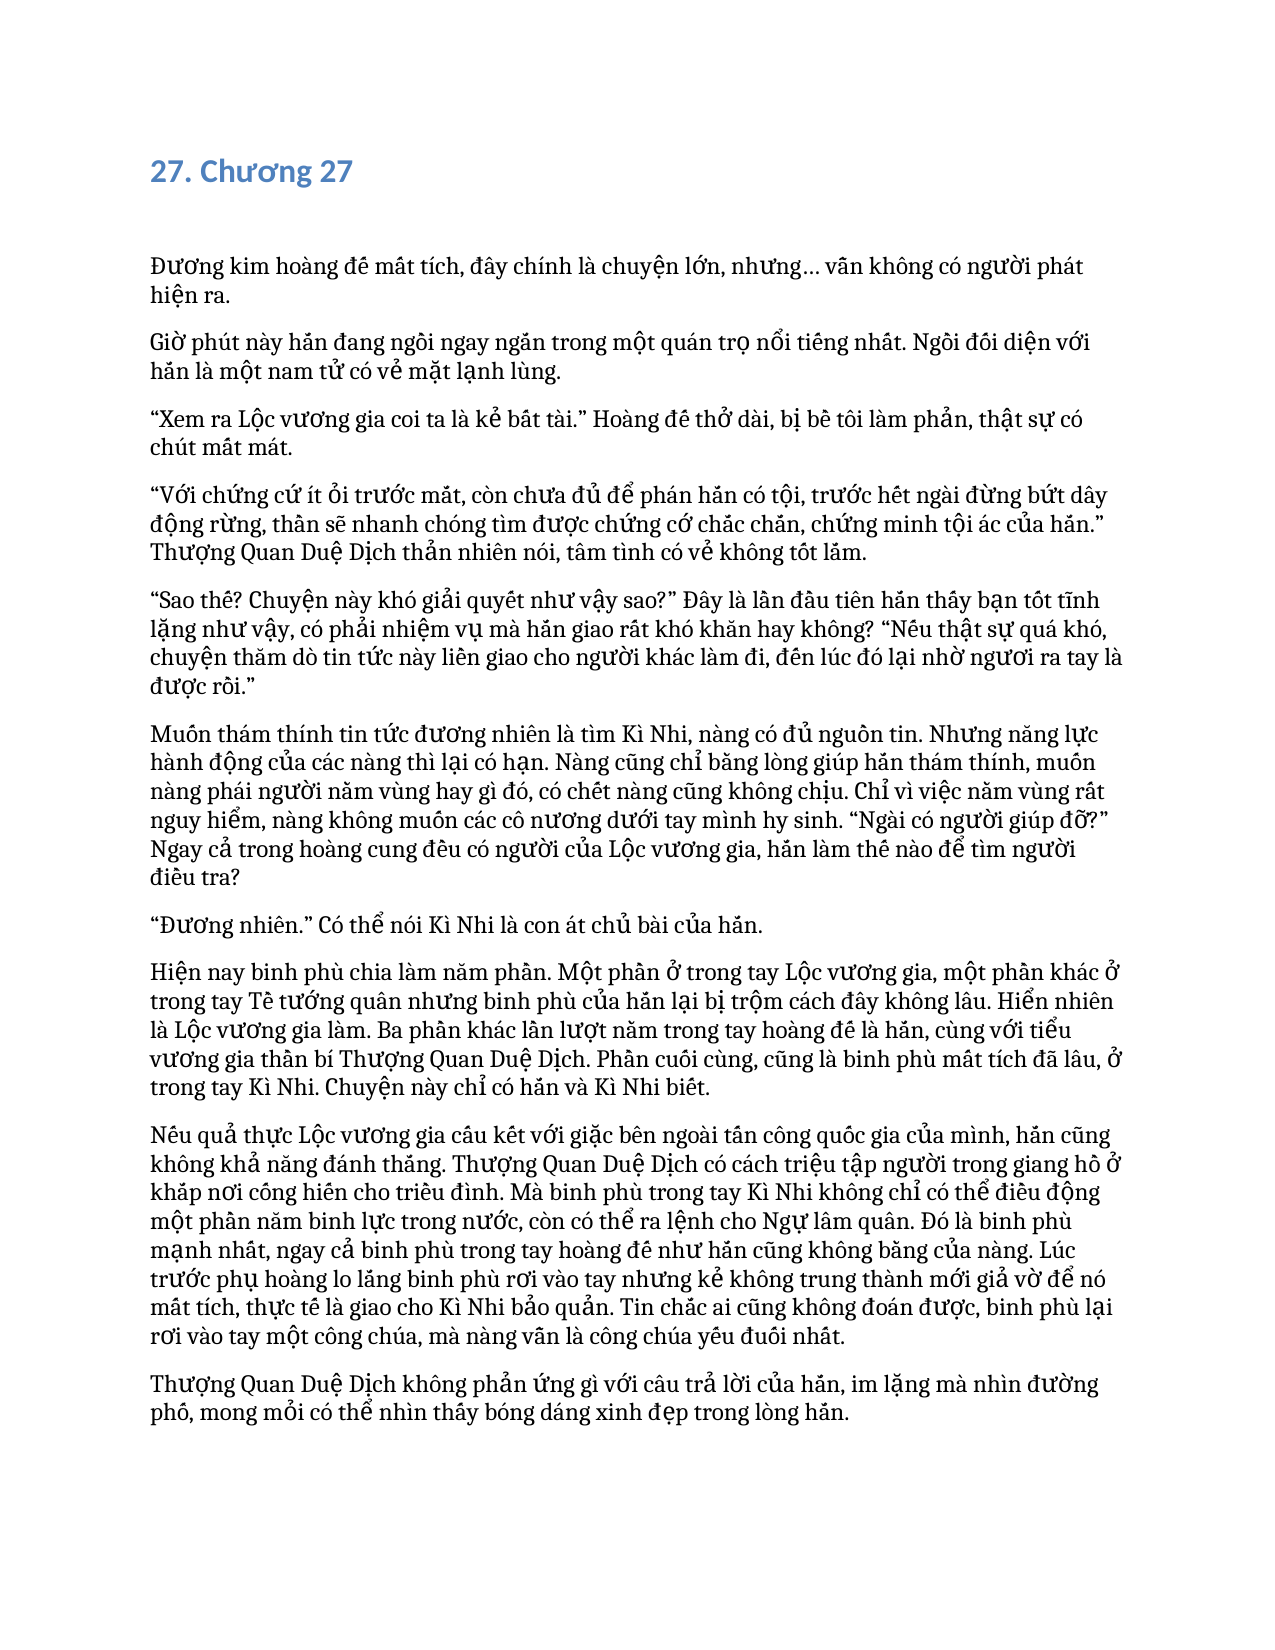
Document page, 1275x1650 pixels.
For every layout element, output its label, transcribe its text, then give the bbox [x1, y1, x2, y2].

text Thượng Quan Duệ Dịch không phản ứng gì với câu trả lời của hắn, im lặng mà nhìn đường phố, mong mỏi có thể nhìn thấy bóng dáng xinh đẹp trong lòng hắn. [150, 1369, 1125, 1427]
text Giờ phút này hắn đang ngồi ngay ngắn trong một quán trọ nổi tiếng nhất. Ngồi đối diện với hắn là một nam tử có vẻ mặt lạnh lùng. [150, 328, 1125, 386]
text Hiện nay binh phù chia làm năm phần. Một phần ở trong tay Lộc vương gia, một phần khác ở trong tay Tề tướng quân nhưng binh phù của hắn lại bị trộm cách đây không lâu. Hiển nhiên là Lộc vương gia làm. Ba phần khác lần lượt nằm trong tay hoàng đế là hắn, cùng với tiểu vương gia thần bí Thượng Quan Duệ Dịch. Phần cuối cùng, cũng là binh phù mất tích đã lâu, ở trong tay Kì Nhi. Chuyện này chỉ có hắn và Kì Nhi biết. [150, 958, 1125, 1102]
text “Với chứng cứ ít ỏi trước mắt, còn chưa đủ để phán hắn có tội, trước hết ngài đừng bứt dây động rừng, thần sẽ nhanh chóng tìm được chứng cớ chắc chắn, chứng minh tội ác của hắn.” Thượng Quan Duệ Dịch thản nhiên nói, tâm tình có vẻ không tốt lắm. [150, 481, 1125, 567]
text “Xem ra Lộc vương gia coi ta là kẻ bất tài.” Hoàng đế thở dài, bị bề tôi làm phản, thật sự có chút mất mát. [150, 404, 1125, 462]
text Muốn thám thính tin tức đương nhiên là tìm Kì Nhi, nàng có đủ nguồn tin. Nhưng năng lực hành động của các nàng thì lại có hạn. Nàng cũng chỉ bằng lòng giúp hắn thám thính, muốn nàng phái người nằm vùng hay gì đó, có chết nàng cũng không chịu. Chỉ vì việc nằm vùng rất nguy hiểm, nàng không muốn các cô nương dưới tay mình hy sinh. “Ngài có người giúp đỡ?” Ngay cả trong hoàng cung đều có người của Lộc vương gia, hắn làm thế nào để tìm người điều tra? [150, 719, 1125, 892]
subtitle 27. Chương 27 [150, 150, 1125, 191]
text “Sao thế? Chuyện này khó giải quyết như vậy sao?” Đây là lần đầu tiên hắn thấy bạn tốt tĩnh lặng như vậy, có phải nhiệm vụ mà hắn giao rất khó khăn hay không? “Nếu thật sự quá khó, chuyện thăm dò tin tức này liền giao cho người khác làm đi, đến lúc đó lại nhờ ngươi ra tay là được rồi.” [150, 586, 1125, 701]
text Nếu quả thực Lộc vương gia cấu kết với giặc bên ngoài tấn công quốc gia của mình, hắn cũng không khả năng đánh thắng. Thượng Quan Duệ Dịch có cách triệu tập người trong giang hồ ở khắp nơi cống hiến cho triều đình. Mà binh phù trong tay Kì Nhi không chỉ có thể điều động một phần năm binh lực trong nước, còn có thể ra lệnh cho Ngự lâm quân. Đó là binh phù mạnh nhất, ngay cả binh phù trong tay hoàng đế như hắn cũng không bằng của nàng. Lúc trước phụ hoàng lo lắng binh phù rơi vào tay nhưng kẻ không trung thành mới giả vờ để nó mất tích, thực tế là giao cho Kì Nhi bảo quản. Tin chắc ai cũng không đoán được, binh phù lại rơi vào tay một công chúa, mà nàng vẫn là công chúa yếu đuối nhất. [150, 1121, 1125, 1351]
text “Đương nhiên.” Có thể nói Kì Nhi là con át chủ bài của hắn. [150, 911, 1125, 939]
text Đương kim hoàng đế mất tích, đây chính là chuyện lớn, nhưng… vẫn không có người phát hiện ra. [150, 194, 1125, 309]
